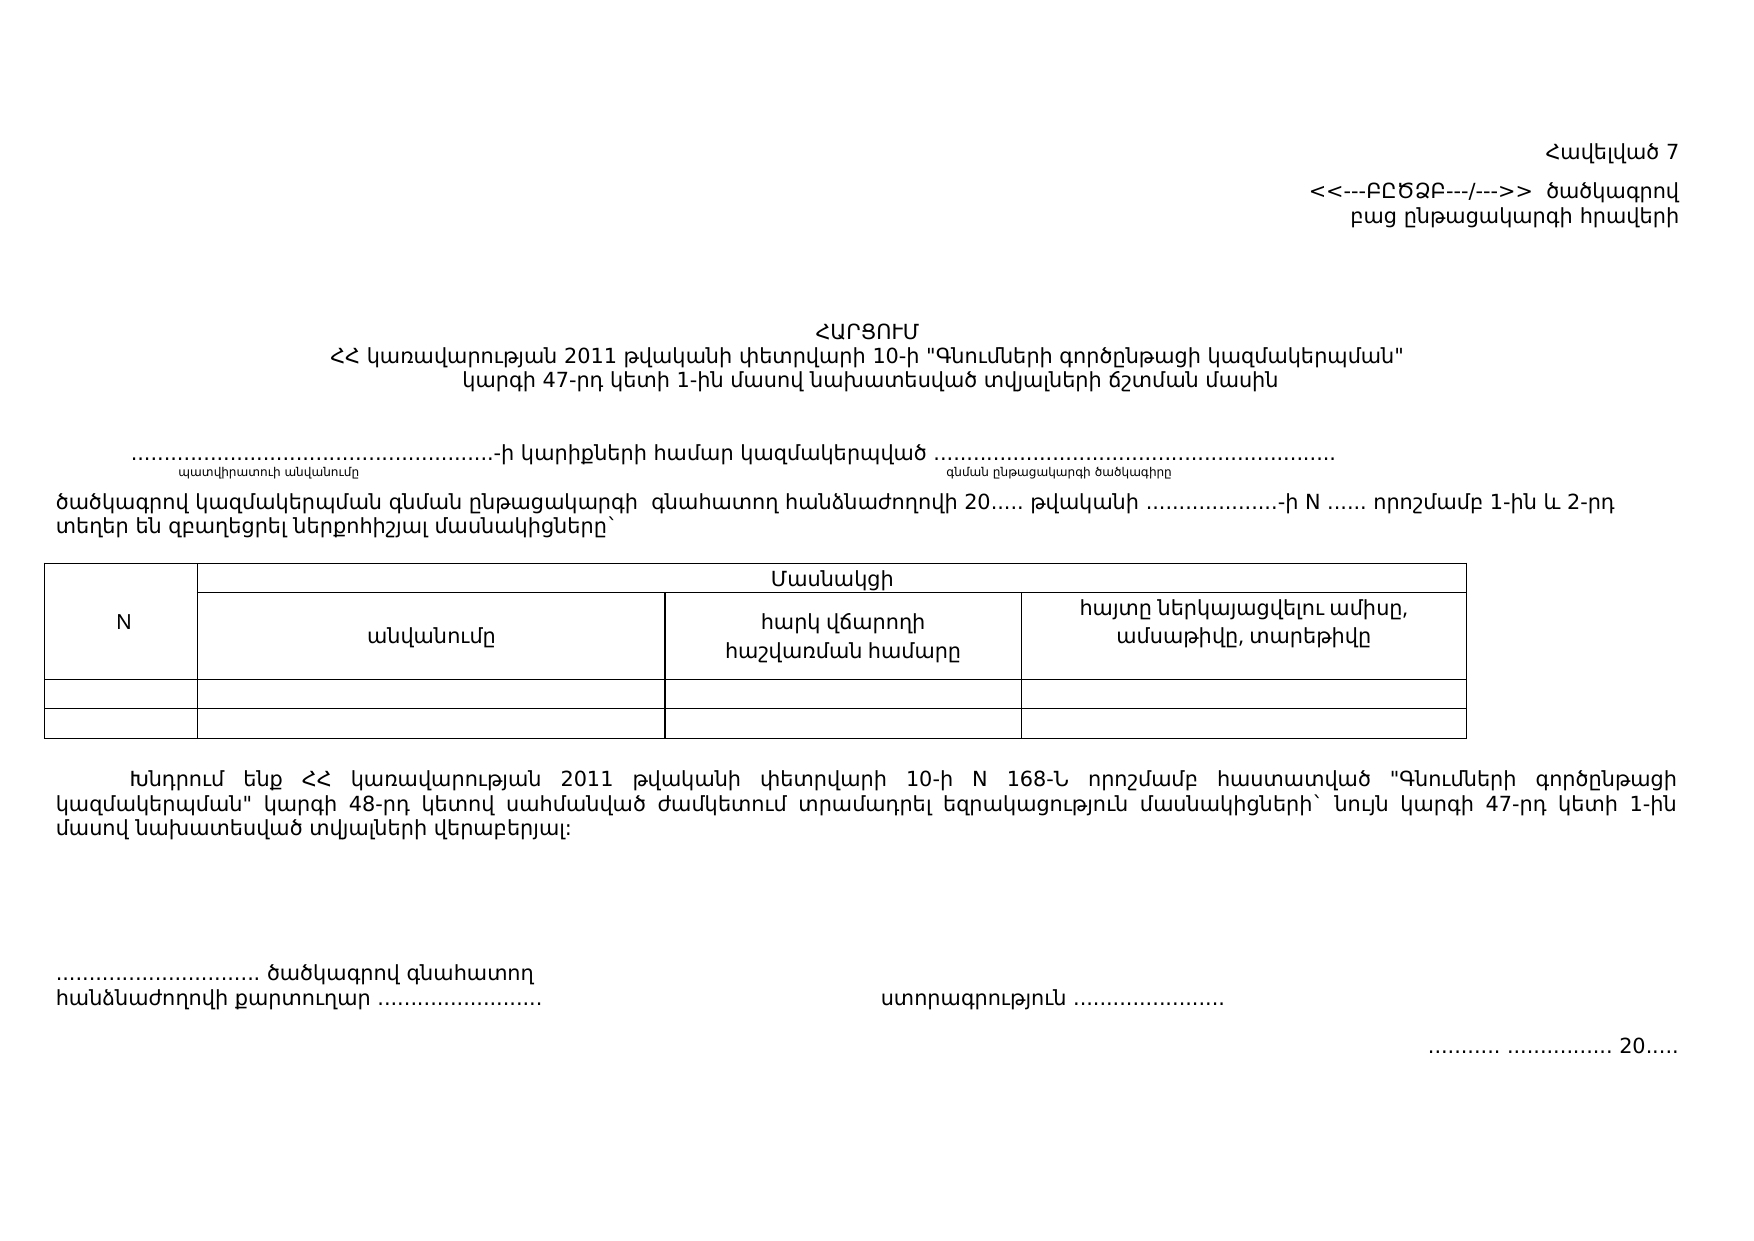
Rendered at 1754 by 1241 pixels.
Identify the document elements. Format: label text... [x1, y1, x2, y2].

table_cell [198, 709, 664, 737]
table_cell [45, 709, 197, 737]
text ծածկագրով կազմակերպման գնման ընթացակարգի գնահատող հանձնաժողովի 20..... թվականի ....................-ի N ...... որոշմամբ 1-ին և 2-րդ տեղեր են զբաղեցրել ներքոհիշյալ մասնակիցները` [56, 490, 1679, 538]
text .......................................................-ի կարիքների համար կազմակերպված ............................................................. [56, 441, 1679, 466]
table_header N [45, 564, 197, 678]
text ՀԱՐՑՈՒՄ [56, 320, 1679, 344]
text պատվիրատուի անվանումը գնման ընթացակարգի ծածկագիրը [56, 466, 1679, 490]
table_cell [45, 680, 197, 708]
table_cell [198, 680, 664, 708]
text Հավելված 7 [56, 140, 1679, 164]
text Խնդրում ենք ՀՀ կառավարության 2011 թվականի փետրվարի 10-ի N 168-Ն որոշմամբ հաստատված "Գնումների գործընթացի կազմակերպման" կարգի 48-րդ կետով սահմանված ժամկետում տրամադրել եզրակացություն մասնակիցների` նույն կարգի 47-րդ կետի 1-ին մասով նախատեսված տվյալների վերաբերյալ: [56, 767, 1679, 840]
table_header Մասնակցի [198, 564, 1466, 592]
table_cell [1022, 680, 1466, 708]
text բաց ընթացակարգի հրավերի [56, 204, 1679, 229]
table_cell [1022, 709, 1466, 737]
text կարգի 47-րդ կետի 1-ին մասով նախատեսված տվյալների ճշտման մասին [56, 368, 1679, 393]
text ........... ................ 20..... [56, 1034, 1679, 1058]
table_cell անվանումը [198, 593, 664, 678]
table_cell հարկ վճարողի հաշվառման համարը [666, 593, 1021, 678]
text ............................... ծածկագրով գնահատող [56, 961, 1679, 986]
table_cell [666, 680, 1021, 708]
text <<---ԲԸԾՁԲ---/--->> ծածկագրով [56, 176, 1679, 204]
text հանձնաժողովի քարտուղար ......................... ստորագրություն ....................... [56, 986, 1679, 1010]
text ՀՀ կառավարության 2011 թվականի փետրվարի 10-ի "Գնումների գործընթացի կազմակերպման" [56, 344, 1679, 368]
table_cell հայտը ներկայացվելու ամիսը, ամսաթիվը, տարեթիվը [1022, 593, 1466, 678]
table_cell [666, 709, 1021, 737]
